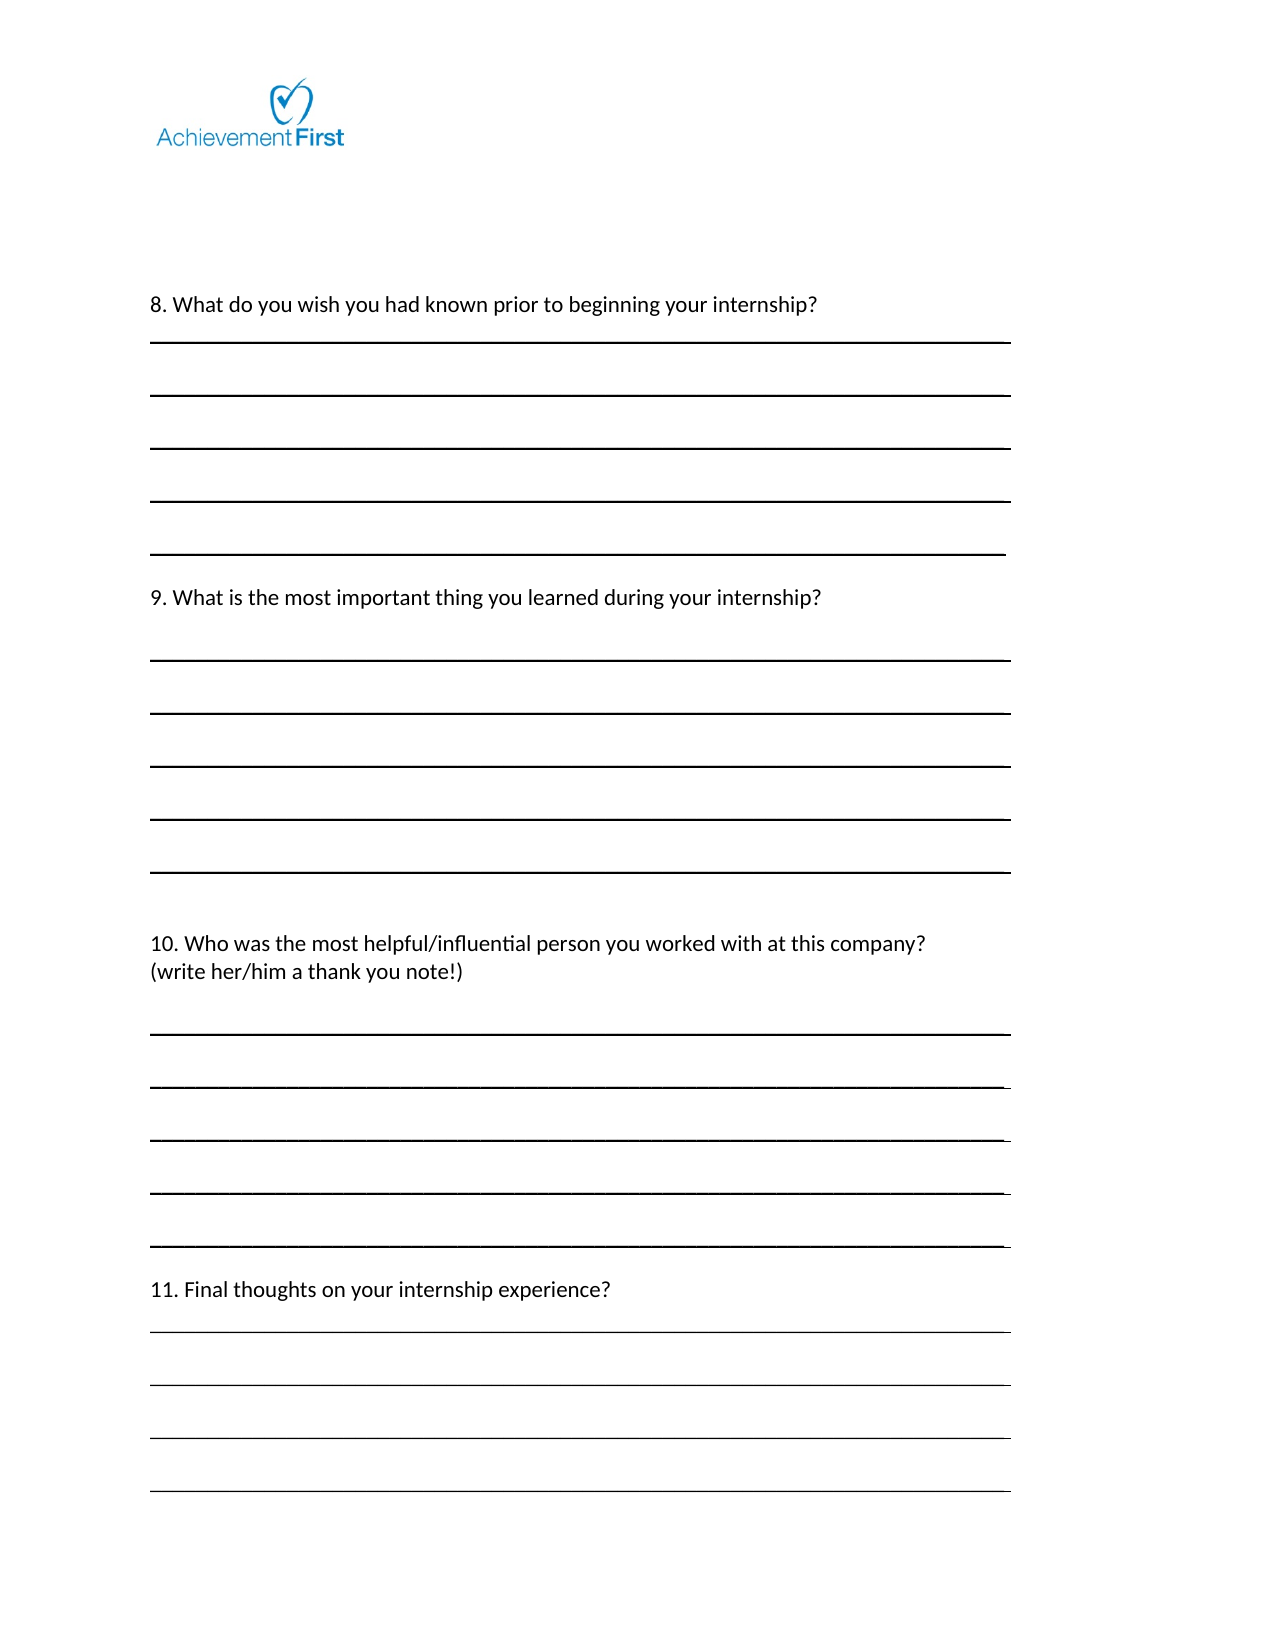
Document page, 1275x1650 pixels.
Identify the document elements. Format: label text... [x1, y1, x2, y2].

text ___________________________________________________________________________ [150, 1222, 1125, 1251]
picture [150, 75, 350, 150]
text ___________________________________________________________________________ [150, 424, 1125, 452]
text ___________________________________________________________________________ [150, 1116, 1125, 1144]
text 11. Final thoughts on your internship experience? ___________________________________________________________________________ [150, 1276, 1125, 1336]
text ___________________________________________________________________________ [150, 848, 1125, 876]
text ___________________________________________________________________________ [150, 1063, 1125, 1091]
text ___________________________________________________________________________ [150, 1414, 1125, 1442]
text ___________________________________________________________________________ [150, 795, 1125, 823]
text ___________________________________________________________________________ [150, 1467, 1125, 1495]
text ___________________________________________________________________________ [150, 742, 1125, 770]
list 8. What do you wish you had known prior to beginning your internship? [150, 290, 1125, 318]
text ___________________________________________________________________________ [150, 530, 1125, 558]
text ___________________________________________________________________________ [150, 318, 1125, 346]
text ___________________________________________________________________________ [150, 477, 1125, 505]
text ___________________________________________________________________________ [150, 371, 1125, 399]
text ___________________________________________________________________________ [150, 1361, 1125, 1389]
text ___________________________________________________________________________ [150, 1010, 1125, 1038]
text (write her/him a thank you note!) [150, 957, 1125, 985]
text 9. What is the most important thing you learned during your internship? [150, 583, 1125, 611]
text ___________________________________________________________________________ [150, 689, 1125, 717]
text ___________________________________________________________________________ [150, 1169, 1125, 1197]
list 10. Who was the most helpful/influential person you worked with at this company? [150, 929, 1125, 957]
text ___________________________________________________________________________ [150, 636, 1125, 664]
